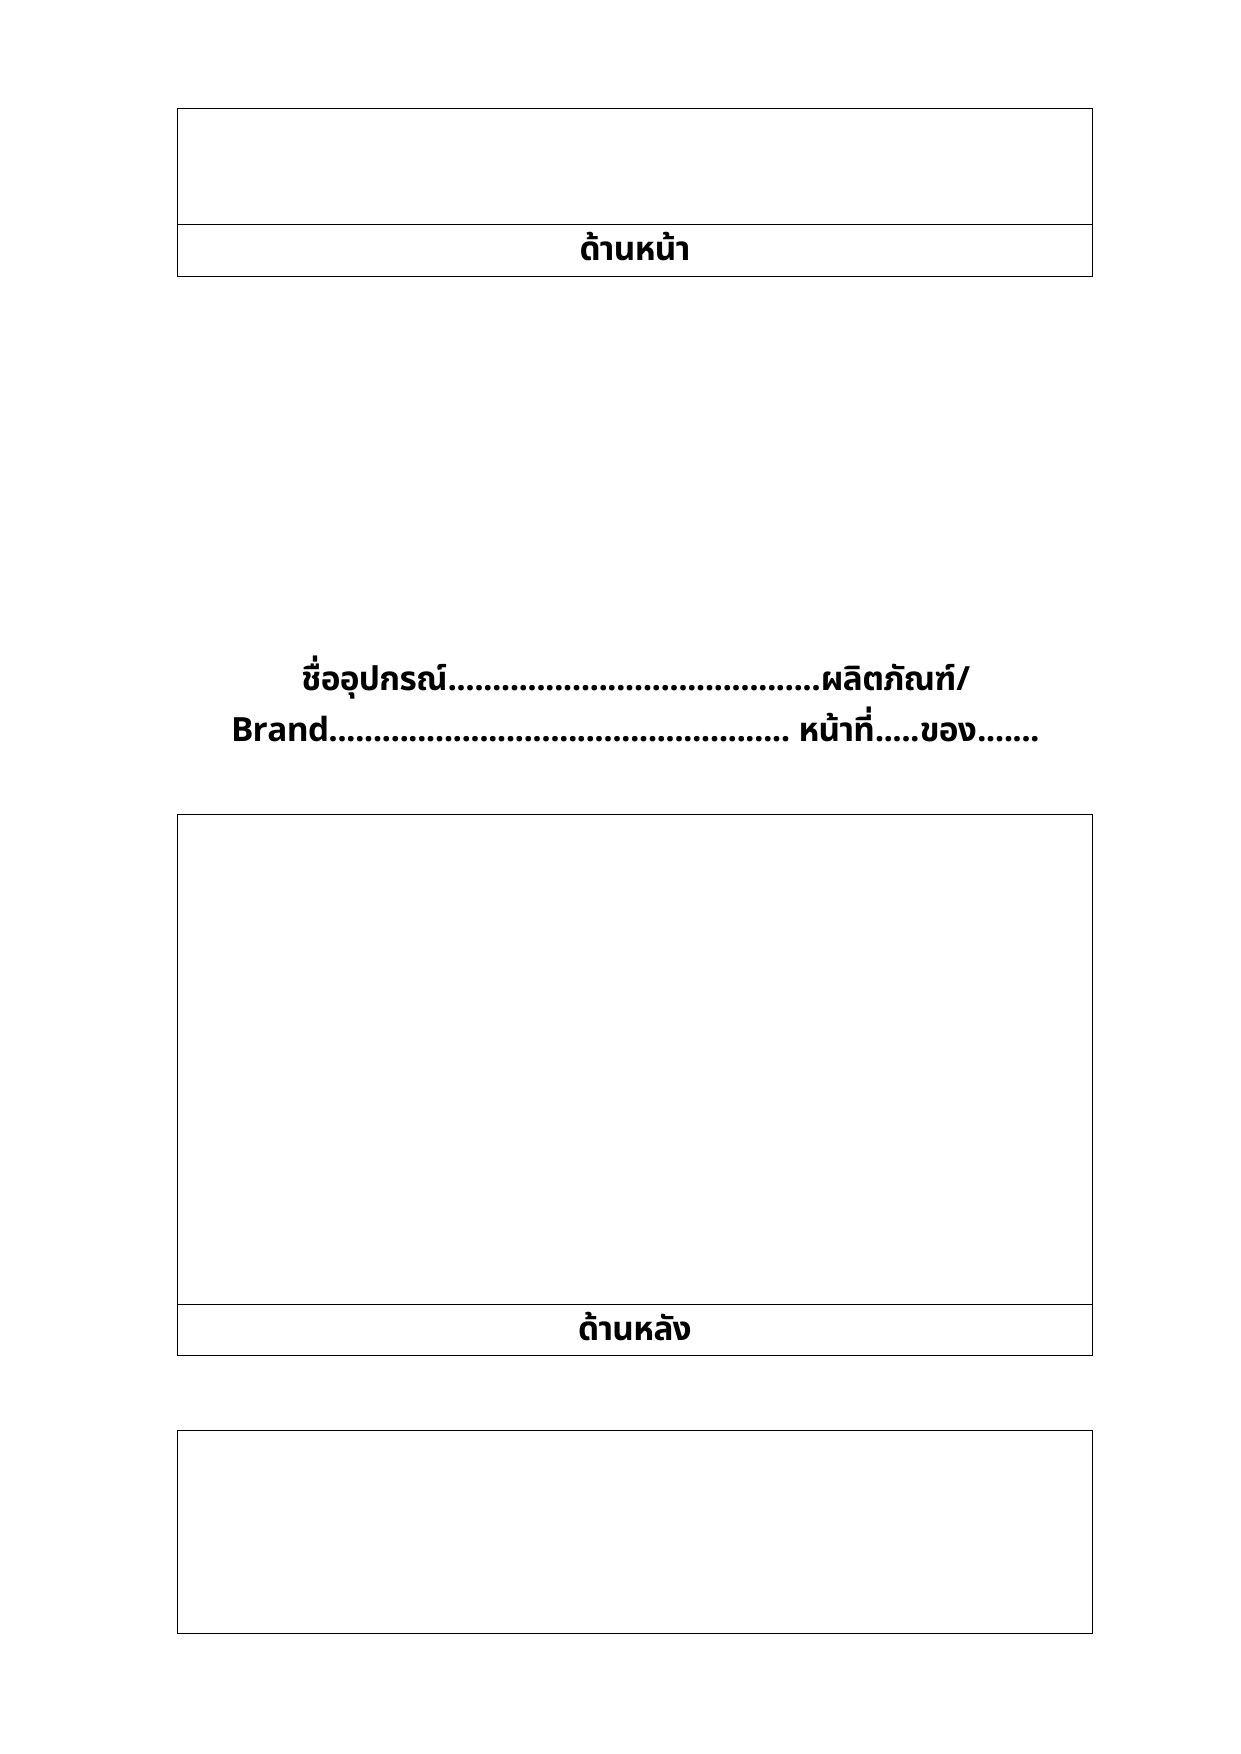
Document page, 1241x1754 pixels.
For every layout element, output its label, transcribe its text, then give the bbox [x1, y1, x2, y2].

table_header [178, 109, 1092, 224]
table_cell ด้านหลัง [178, 1305, 1092, 1355]
text ชื่ออุปกรณ์..........................................ผลิตภัณฑ์/Brand.................................................... หน้าที่.....ของ....... [177, 655, 1094, 756]
table_header [178, 1431, 1092, 1632]
table_header [178, 815, 1092, 1303]
table_cell ด้านหน้า [178, 225, 1092, 276]
